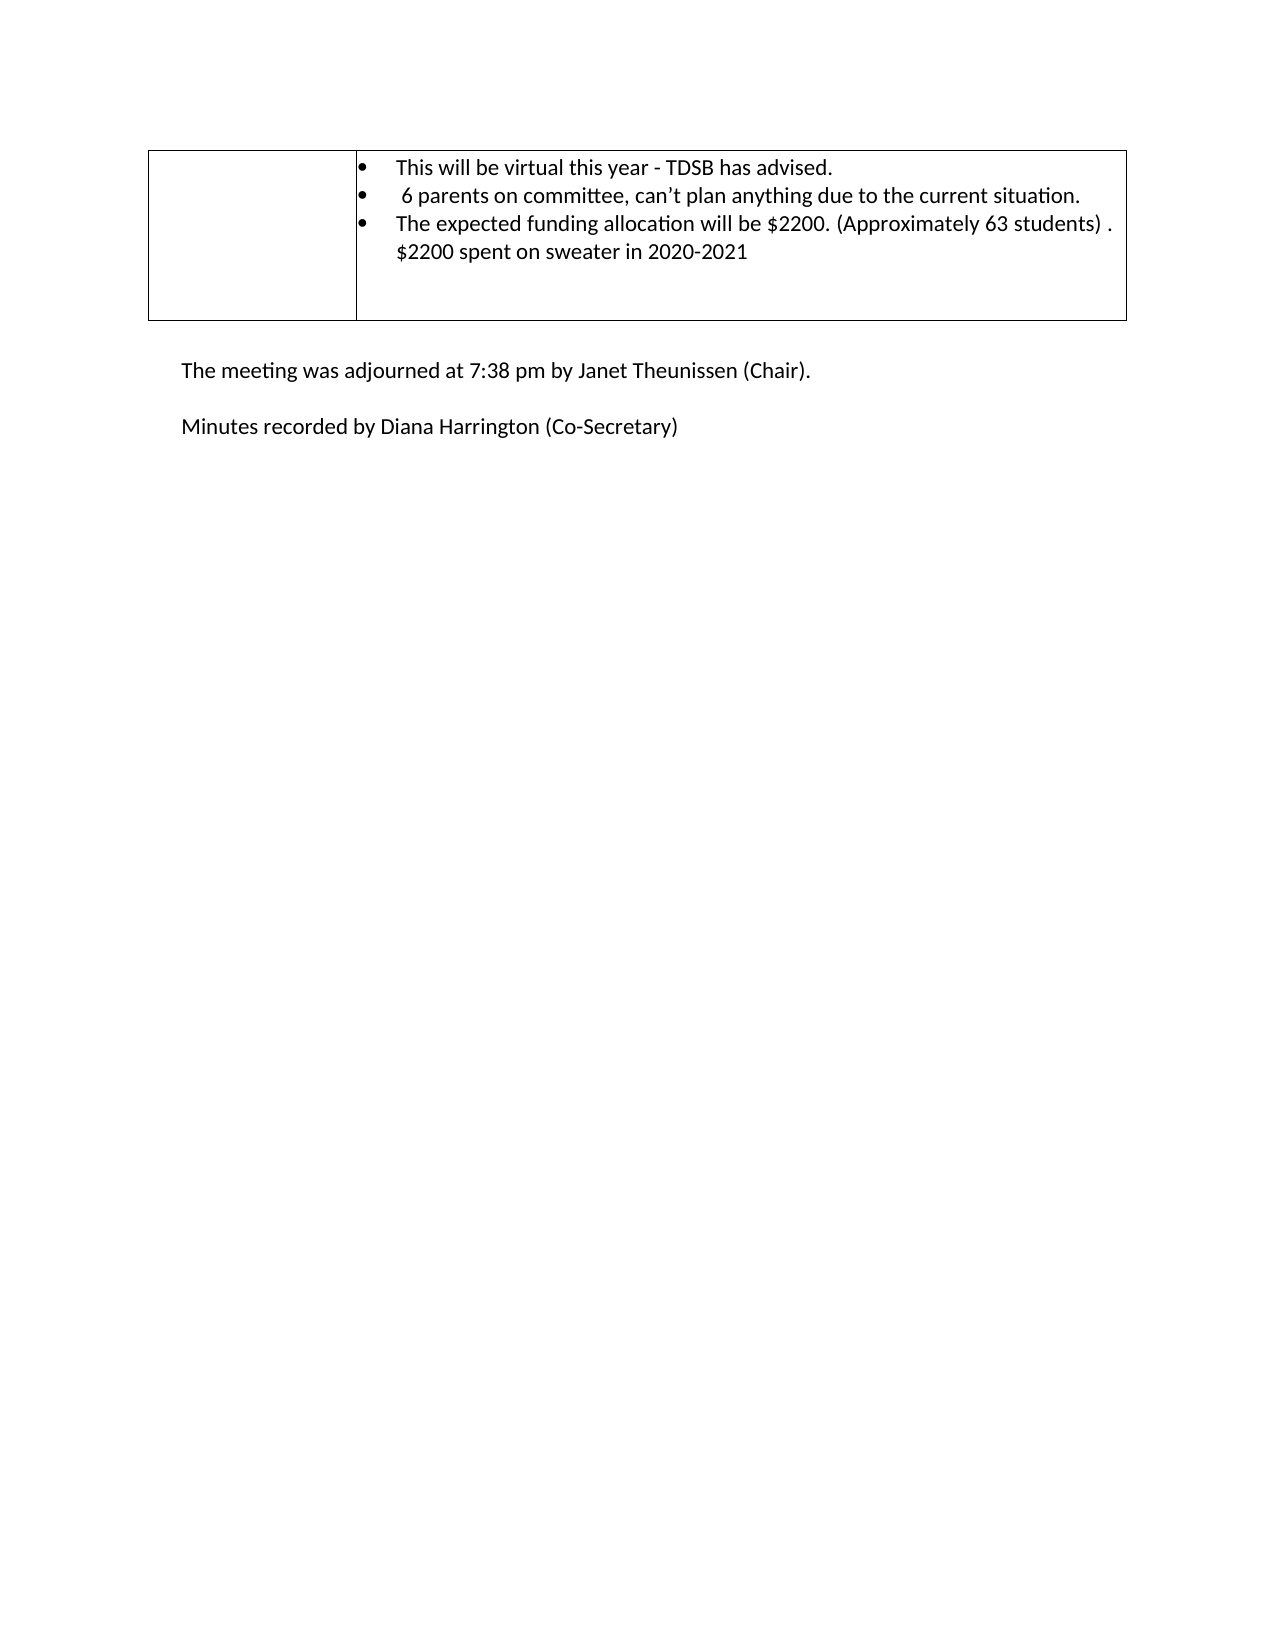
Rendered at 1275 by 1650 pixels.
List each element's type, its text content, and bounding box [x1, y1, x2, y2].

text The meeting was adjourned at 7:38 pm by Janet Theunissen (Chair). [181, 356, 1124, 384]
text Minutes recorded by Diana Harrington (Co-Secretary) [181, 412, 1125, 440]
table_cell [149, 151, 356, 320]
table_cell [357, 151, 1126, 320]
